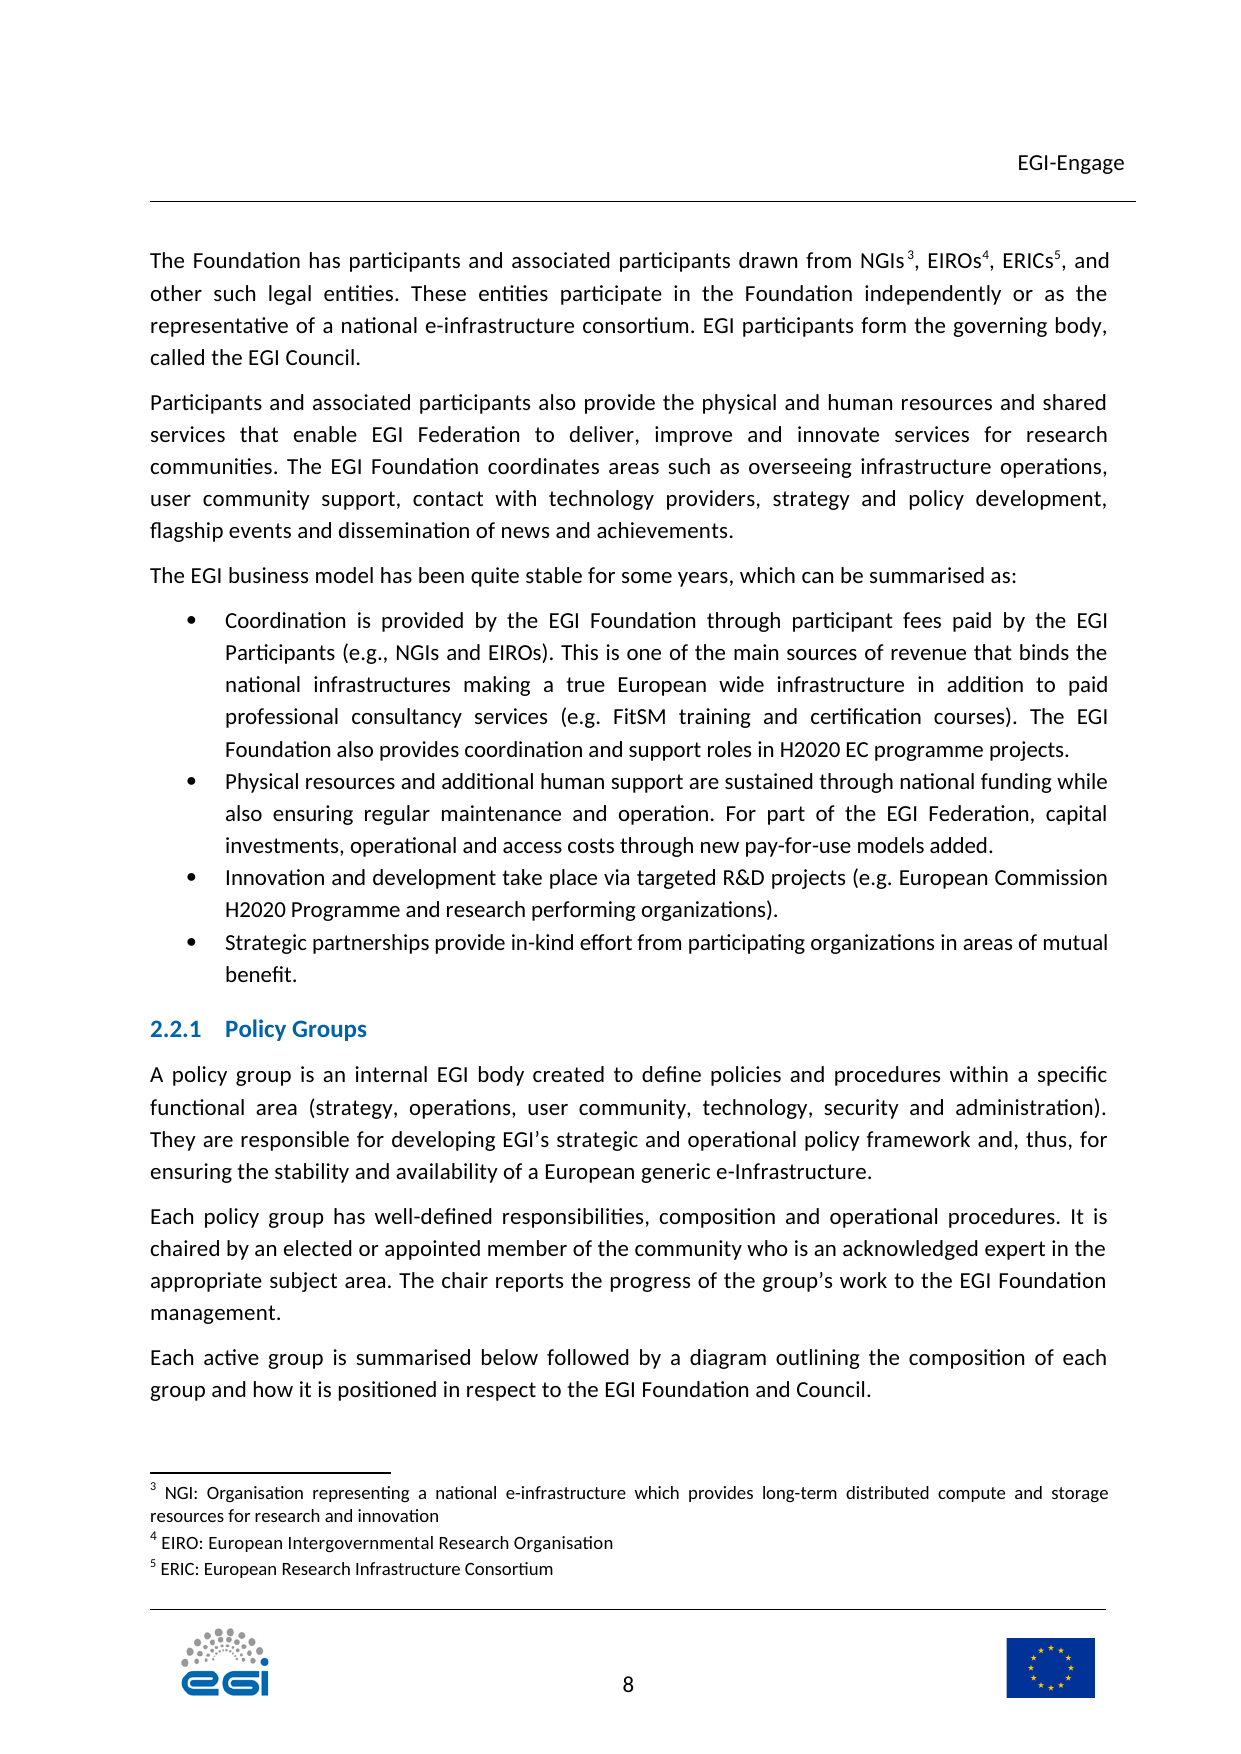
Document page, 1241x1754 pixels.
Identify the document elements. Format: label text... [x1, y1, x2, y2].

list Strategic partnerships provide in-kind effort from participating organizations in areas of mutual benefit. [187, 928, 1110, 988]
picture [1006, 1638, 1095, 1698]
text Each active group is summarised below followed by a diagram outlining the composition of each group and how it is positioned in respect to the EGI Foundation and Council. [150, 1343, 1110, 1403]
subtitle Policy Groups [150, 1013, 1110, 1043]
text The Foundation has participants and associated participants drawn from NGIs, EIROs, ERICs, and other such legal entities. These entities participate in the Foundation independently or as the representative of a national e-infrastructure consortium. EGI participants form the governing body, called the EGI Council. [150, 247, 1110, 371]
list Coordination is provided by the EGI Foundation through participant fees paid by the EGI Participants (e.g., NGIs and EIROs). This is one of the main sources of revenue that binds the national infrastructures making a true European wide infrastructure in addition to paid professional consultancy services (e.g. FitSM training and certification courses). The EGI Foundation also provides coordination and support roles in H2020 EC programme projects. [187, 606, 1110, 763]
list Innovation and development take place via targeted R&D projects (e.g. European Commission H2020 Programme and research performing organizations). [187, 863, 1110, 924]
text A policy group is an internal EGI body created to define policies and procedures within a specific functional area (strategy, operations, user community, technology, security and administration). They are responsible for developing EGI’s strategic and operational policy framework and, thus, for ensuring the stability and availability of a European generic e-Infrastructure. [150, 1061, 1110, 1185]
list Physical resources and additional human support are sustained through national funding while also ensuring regular maintenance and operation. For part of the EGI Federation, capital investments, operational and access costs through new pay-for-use models added. [187, 767, 1110, 859]
picture [161, 1627, 287, 1698]
text Each policy group has well-defined responsibilities, composition and operational procedures. It is chaired by an elected or appointed member of the community who is an acknowledged expert in the appropriate subject area. The chair reports the progress of the group’s work to the EGI Foundation management. [150, 1202, 1110, 1326]
text The EGI business model has been quite stable for some years, which can be summarised as: [150, 561, 1110, 589]
text Participants and associated participants also provide the physical and human resources and shared services that enable EGI Federation to deliver, improve and innovate services for research communities. The EGI Foundation coordinates areas such as overseeing infrastructure operations, user community support, contact with technology providers, strategy and policy development, flagship events and dissemination of news and achievements. [150, 388, 1110, 544]
